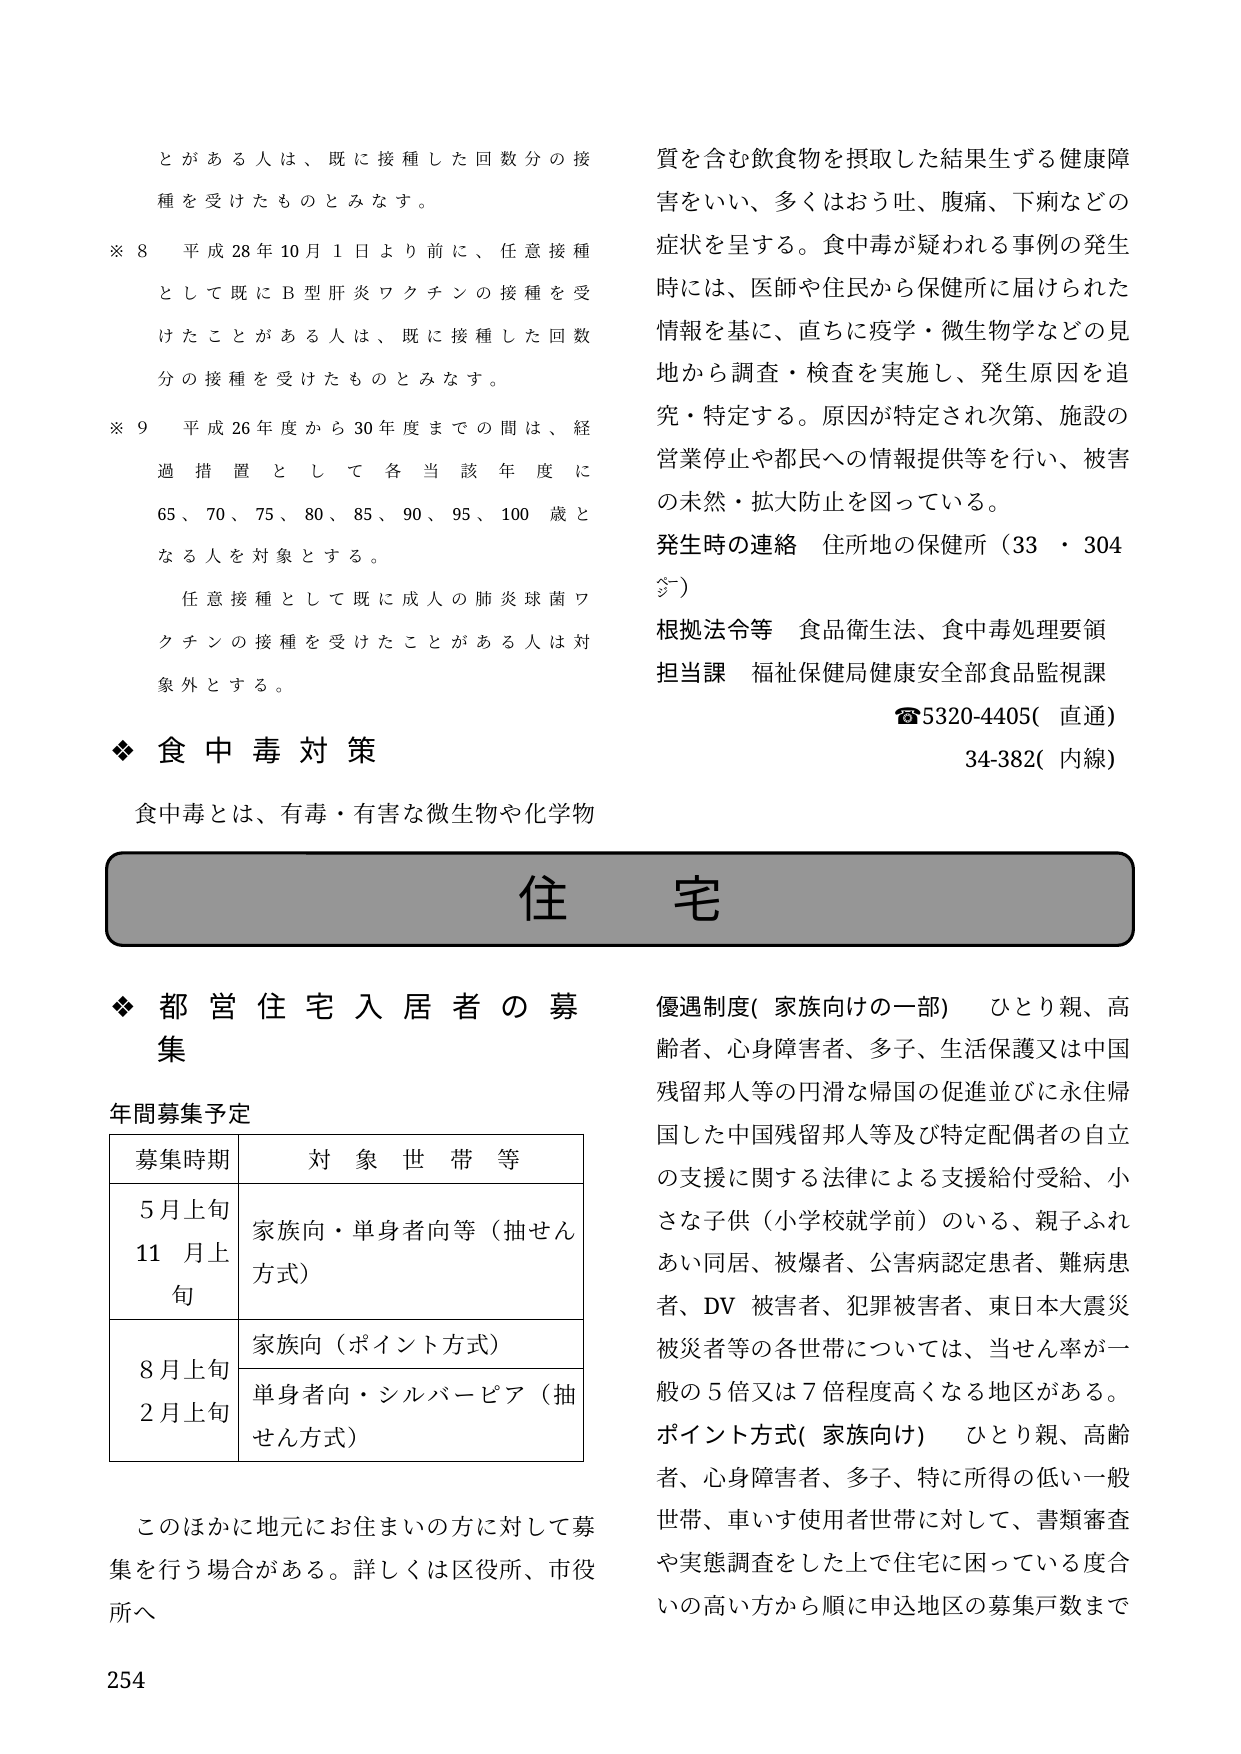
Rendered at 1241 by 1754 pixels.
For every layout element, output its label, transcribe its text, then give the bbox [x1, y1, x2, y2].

text ※７ 平成26年10月１日より前に、任意接種として既に水痘ワクチンの接種を受けたことがある人は、既に接種した回数分の接種を受けたものとみなす。 [109, 137, 598, 222]
text ポイント方式(家族向け) ひとり親、高齢者、心身障害者、多子、特に所得の低い一般世帯、車いす使用者世帯に対して、書類審査や実態調査をした上で住宅に困っている度合いの高い方から順に申込地区の募集戸数までの方を入居予定者として登録し、空き家発生状況に合わせ、順次入居するもの [642, 1412, 1131, 1626]
text 年間募集予定 [109, 1091, 598, 1133]
text ❖ 食中毒対策 [109, 727, 598, 770]
text 食中毒とは、有毒・有害な微生物や化学物質を含む飲食物を摂取した結果生ずる健康障害をいい、多くはおう吐、腹痛、下痢などの症状を呈する。食中毒が疑われる事例の発生時には、医師や住民から保健所に届けられた情報を基に、直ちに疫学・微生物学などの見地から調査・検査を実施し、発生原因を追究・特定する。原因が特定され次第、施設の営業停止や都民への情報提供等を行い、被害の未然・拡大防止を図っている。 [642, 137, 1131, 522]
table_cell 単身者向・シルバーピア（抽せん方式） [239, 1369, 583, 1461]
text ※９ 平成26年度から30年度までの間は、経過措置として各当該年度に65、70、75、80、85、90、95、100歳となる人を対象とする。 任意接種として既に成人の肺炎球菌ワクチンの接種を受けたことがある人は対象外とする。 [109, 406, 598, 706]
text 発生時の連絡 住所地の保健所（33･304㌻） [642, 522, 1131, 607]
table_header 募集時期 [110, 1135, 238, 1183]
table_cell 家族向（ポイント方式） [239, 1320, 583, 1368]
text 根拠法令等 食品衛生法、食中毒処理要領 [642, 607, 1131, 650]
table_cell 家族向・単身者向等（抽せん方式） [239, 1184, 583, 1318]
text このほかに地元にお住まいの方に対して募集を行う場合がある。詳しくは区役所、市役所へ [109, 1504, 598, 1633]
text ❖ 都営住宅入居者の募集 [109, 984, 598, 1069]
text ☎5320-4405(直通) [642, 693, 1131, 736]
text ※８ 平成28年10月１日より前に、任意接種として既にＢ型肝炎ワクチンの接種を受けたことがある人は、既に接種した回数分の接種を受けたものとみなす。 [109, 228, 598, 400]
text 34-382(内線) [642, 736, 1131, 779]
table_cell ５月上旬 11月上旬 [110, 1184, 238, 1318]
table_cell ８月上旬 ２月上旬 [110, 1320, 238, 1461]
text 優遇制度(家族向けの一部) ひとり親、高齢者、心身障害者、多子、生活保護又は中国残留邦人等の円滑な帰国の促進並びに永住帰国した中国残留邦人等及び特定配偶者の自立の支援に関する法律による支援給付受給、小さな子供（小学校就学前）のいる、親子ふれあい同居、被爆者、公害病認定患者、難病患者、DV被害者、犯罪被害者、東日本大震災被災者等の各世帯については、当せん率が一般の５倍又は７倍程度高くなる地区がある。 [642, 984, 1131, 1412]
table_header 対 象 世 帯 等 [239, 1135, 583, 1183]
text 担当課 福祉保健局健康安全部食品監視課 [642, 650, 1131, 693]
